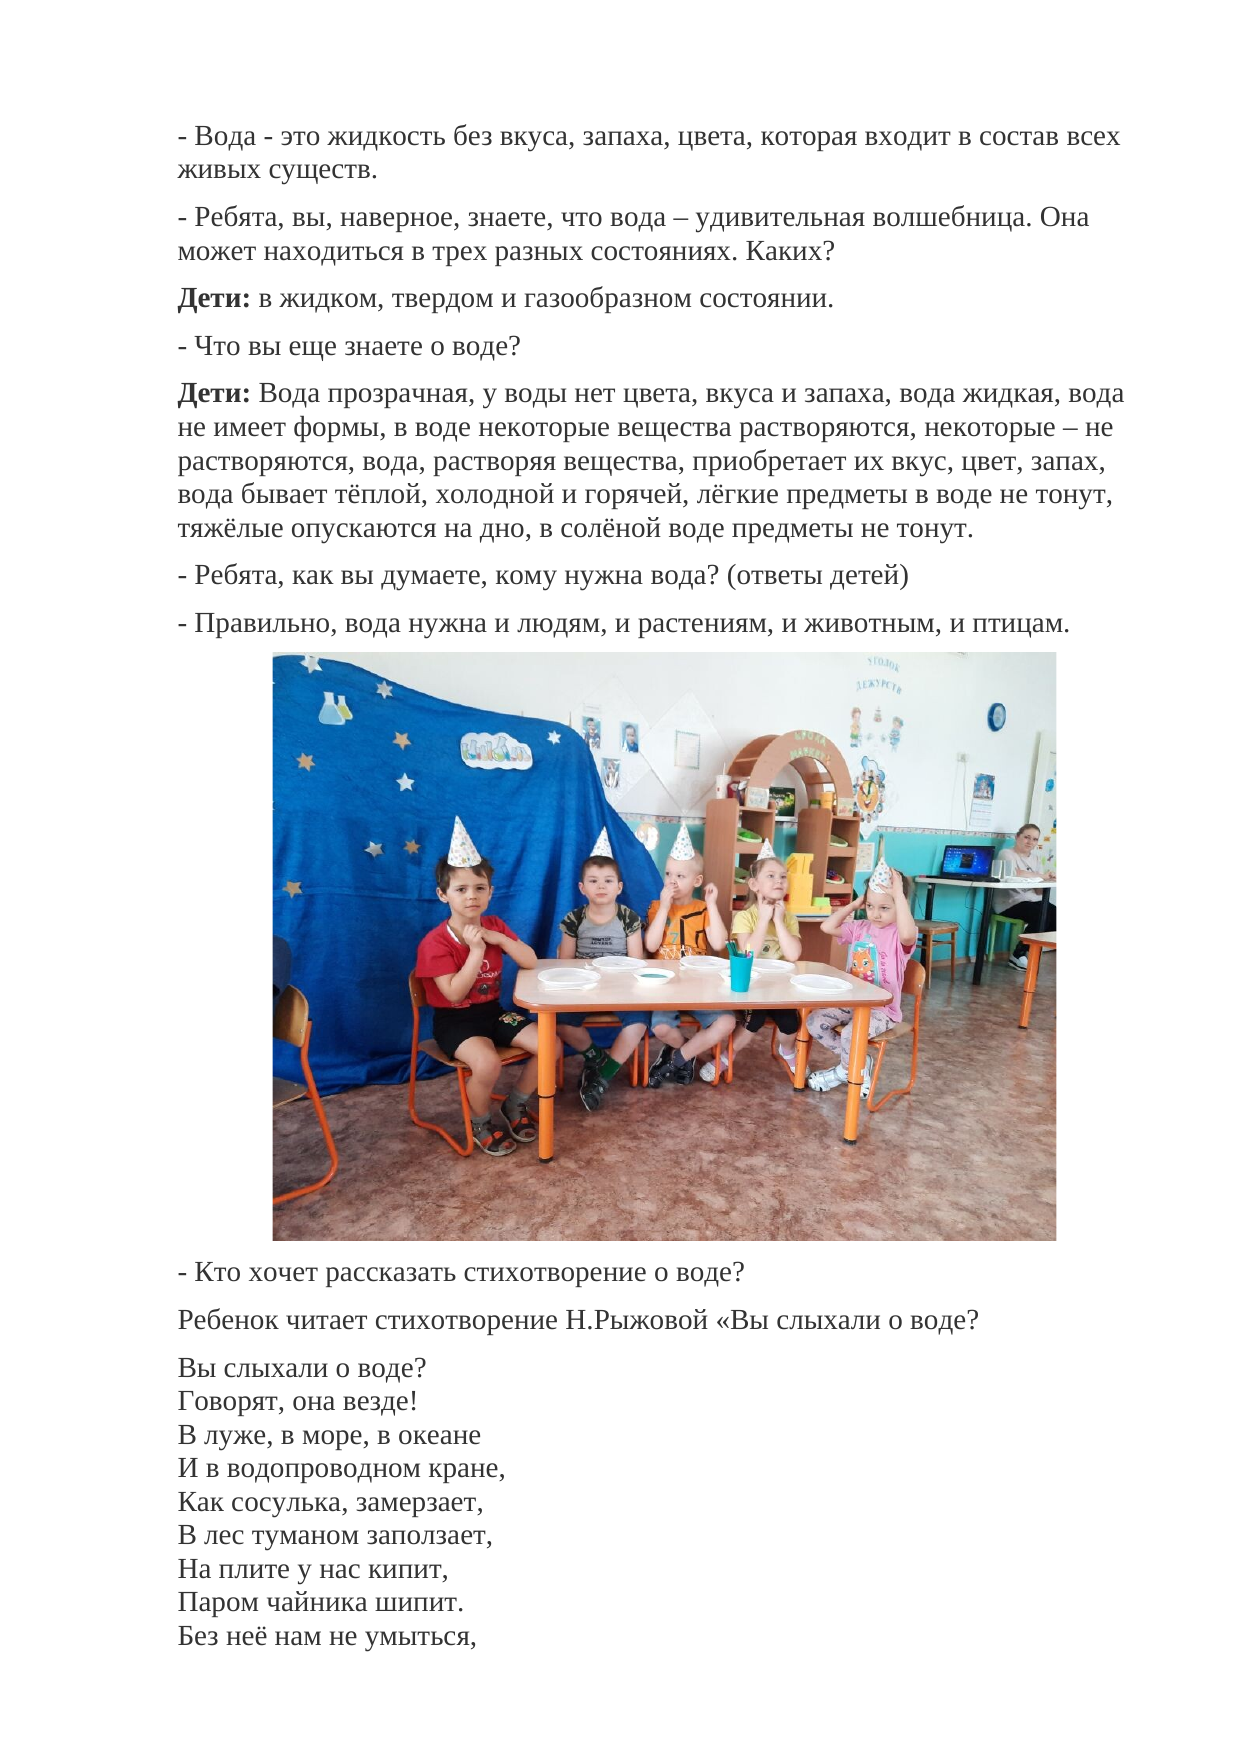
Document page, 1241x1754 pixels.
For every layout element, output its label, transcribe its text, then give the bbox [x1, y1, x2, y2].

text - Кто хочет рассказать стихотворение о воде? [177, 1254, 1152, 1288]
picture [272, 652, 1057, 1241]
text Ребенок читает стихотворение Н.Рыжовой «Вы слыхали о воде? [177, 1302, 1152, 1336]
text - Ребята, вы, наверное, знаете, что вода – удивительная волшебница. Она может находиться в трех разных состояниях. Каких? [177, 199, 1152, 266]
text Дети: Вода прозрачная, у воды нет цвета, вкуса и запаха, вода жидкая, вода не имеет формы, в воде некоторые вещества растворяются, некоторые – не растворяются, вода, растворяя вещества, приобретает их вкус, цвет, запах, вода бывает тёплой, холодной и горячей, лёгкие предметы в воде не тонут, тяжёлые опускаются на дно, в солёной воде предметы не тонут. [177, 376, 1152, 543]
text - Правильно, вода нужна и людям, и растениям, и животным, и птицам. [177, 605, 1152, 638]
text Дети: в жидком, твердом и газообразном состоянии. [177, 280, 1152, 314]
text - Вода - это жидкость без вкуса, запаха, цвета, которая входит в состав всех живых существ. [177, 118, 1152, 185]
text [177, 1350, 1152, 1652]
text - Ребята, как вы думаете, кому нужна вода? (ответы детей) [177, 557, 1152, 591]
text - Что вы еще знаете о воде? [177, 328, 1152, 362]
